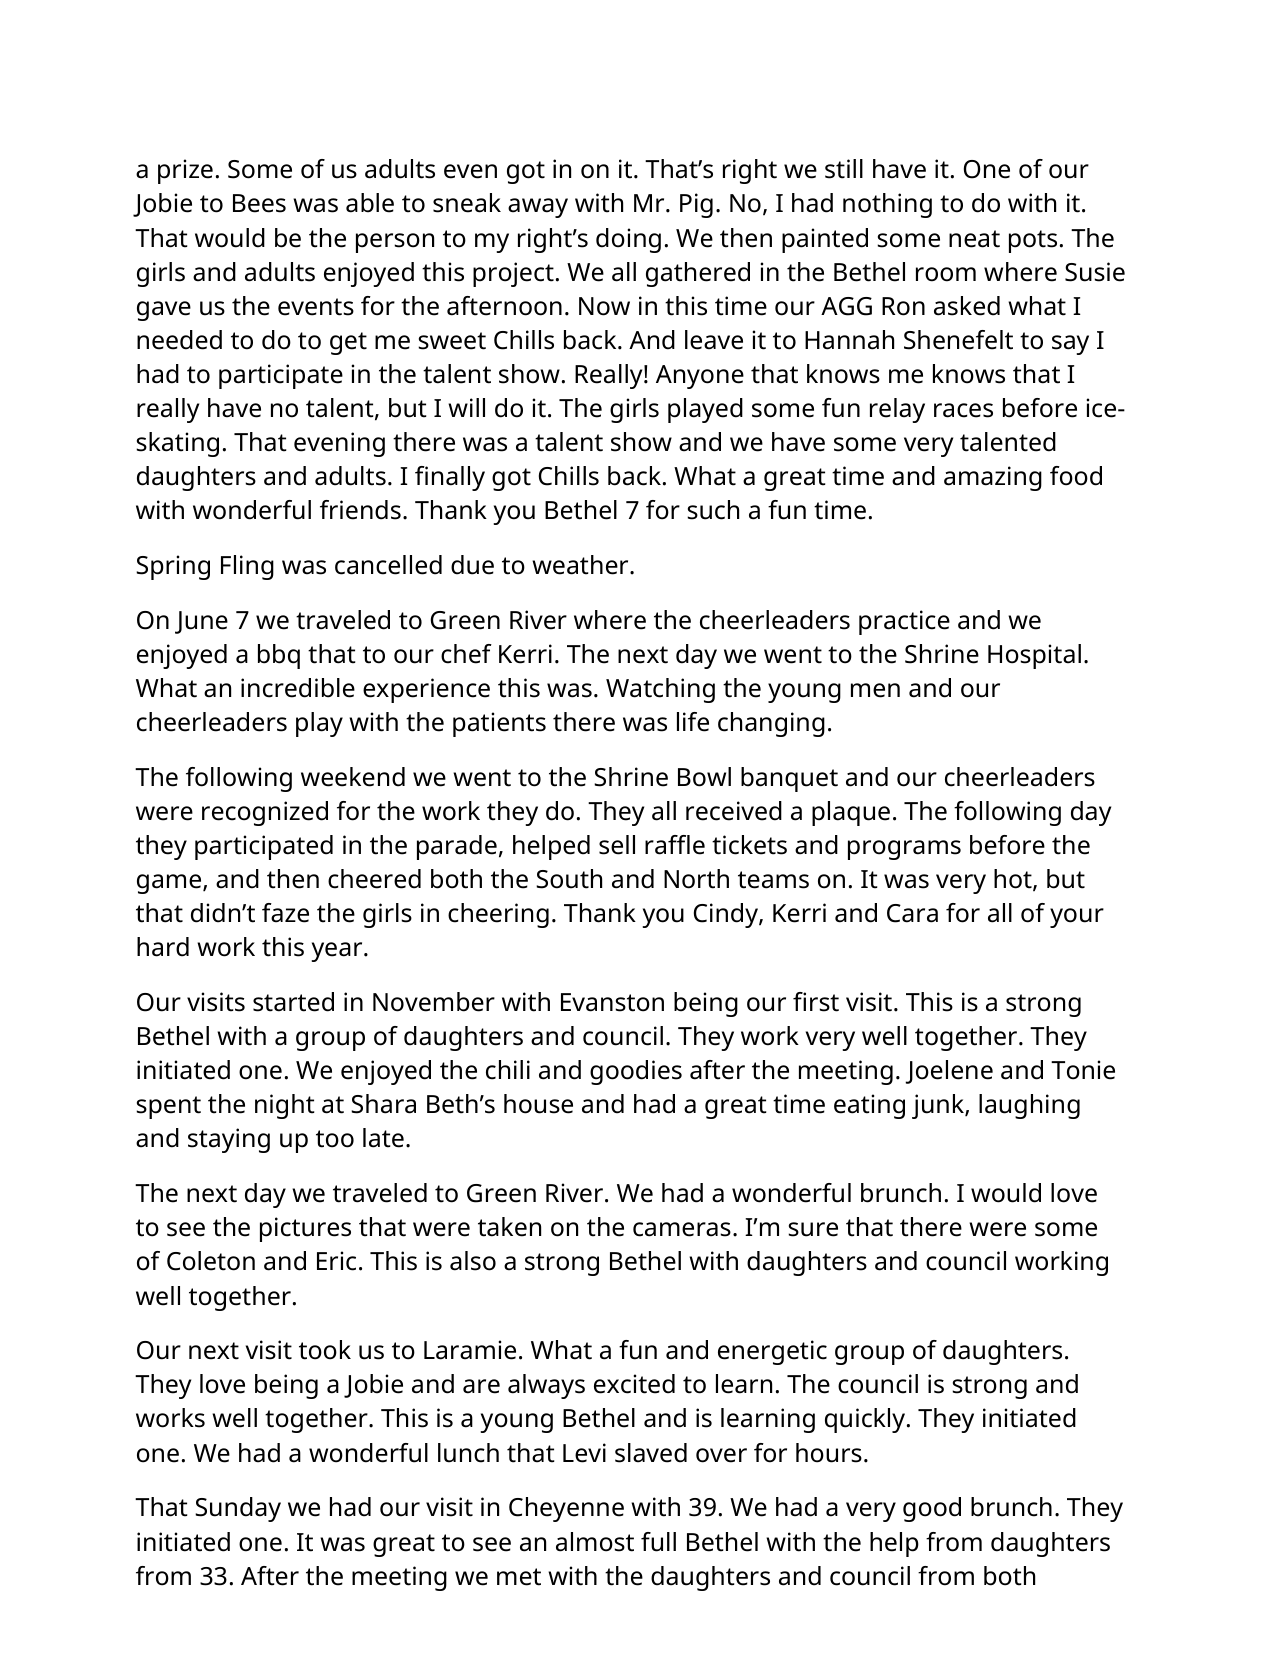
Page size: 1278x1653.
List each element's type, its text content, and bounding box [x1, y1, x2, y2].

text Spring Fling was cancelled due to weather. [135, 548, 1129, 582]
text The next day we traveled to Green River. We had a wonderful brunch. I would love to see the pictures that were taken on the cameras. I’m sure that there were some of Coleton and Eric. This is also a strong Bethel with daughters and council working well together. [135, 1176, 1129, 1312]
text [135, 152, 1129, 527]
text On June 7 we traveled to Green River where the cheerleaders practice and we enjoyed a bbq that to our chef Kerri. The next day we went to the Shrine Hospital. What an incredible experience this was. Watching the young men and our cheerleaders play with the patients there was life changing. [135, 602, 1129, 739]
text Our visits started in November with Evanston being our first visit. This is a strong Bethel with a group of daughters and council. They work very well together. They initiated one. We enjoyed the chili and goodies after the meeting. Joelene and Tonie spent the night at Shara Beth’s house and had a great time eating junk, laughing and staying up too late. [135, 985, 1129, 1155]
text Our next visit took us to Laramie. What a fun and energetic group of daughters. They love being a Jobie and are always excited to learn. The council is strong and works well together. This is a young Bethel and is learning quickly. They initiated one. We had a wonderful lunch that Levi slaved over for hours. [135, 1333, 1129, 1469]
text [135, 1490, 1129, 1592]
text The following weekend we went to the Shrine Bowl banquet and our cheerleaders were recognized for the work they do. They all received a plaque. The following day they participated in the parade, helped sell raffle tickets and programs before the game, and then cheered both the South and North teams on. It was very hot, but that didn’t faze the girls in cheering. Thank you Cindy, Kerri and Cara for all of your hard work this year. [135, 759, 1129, 964]
